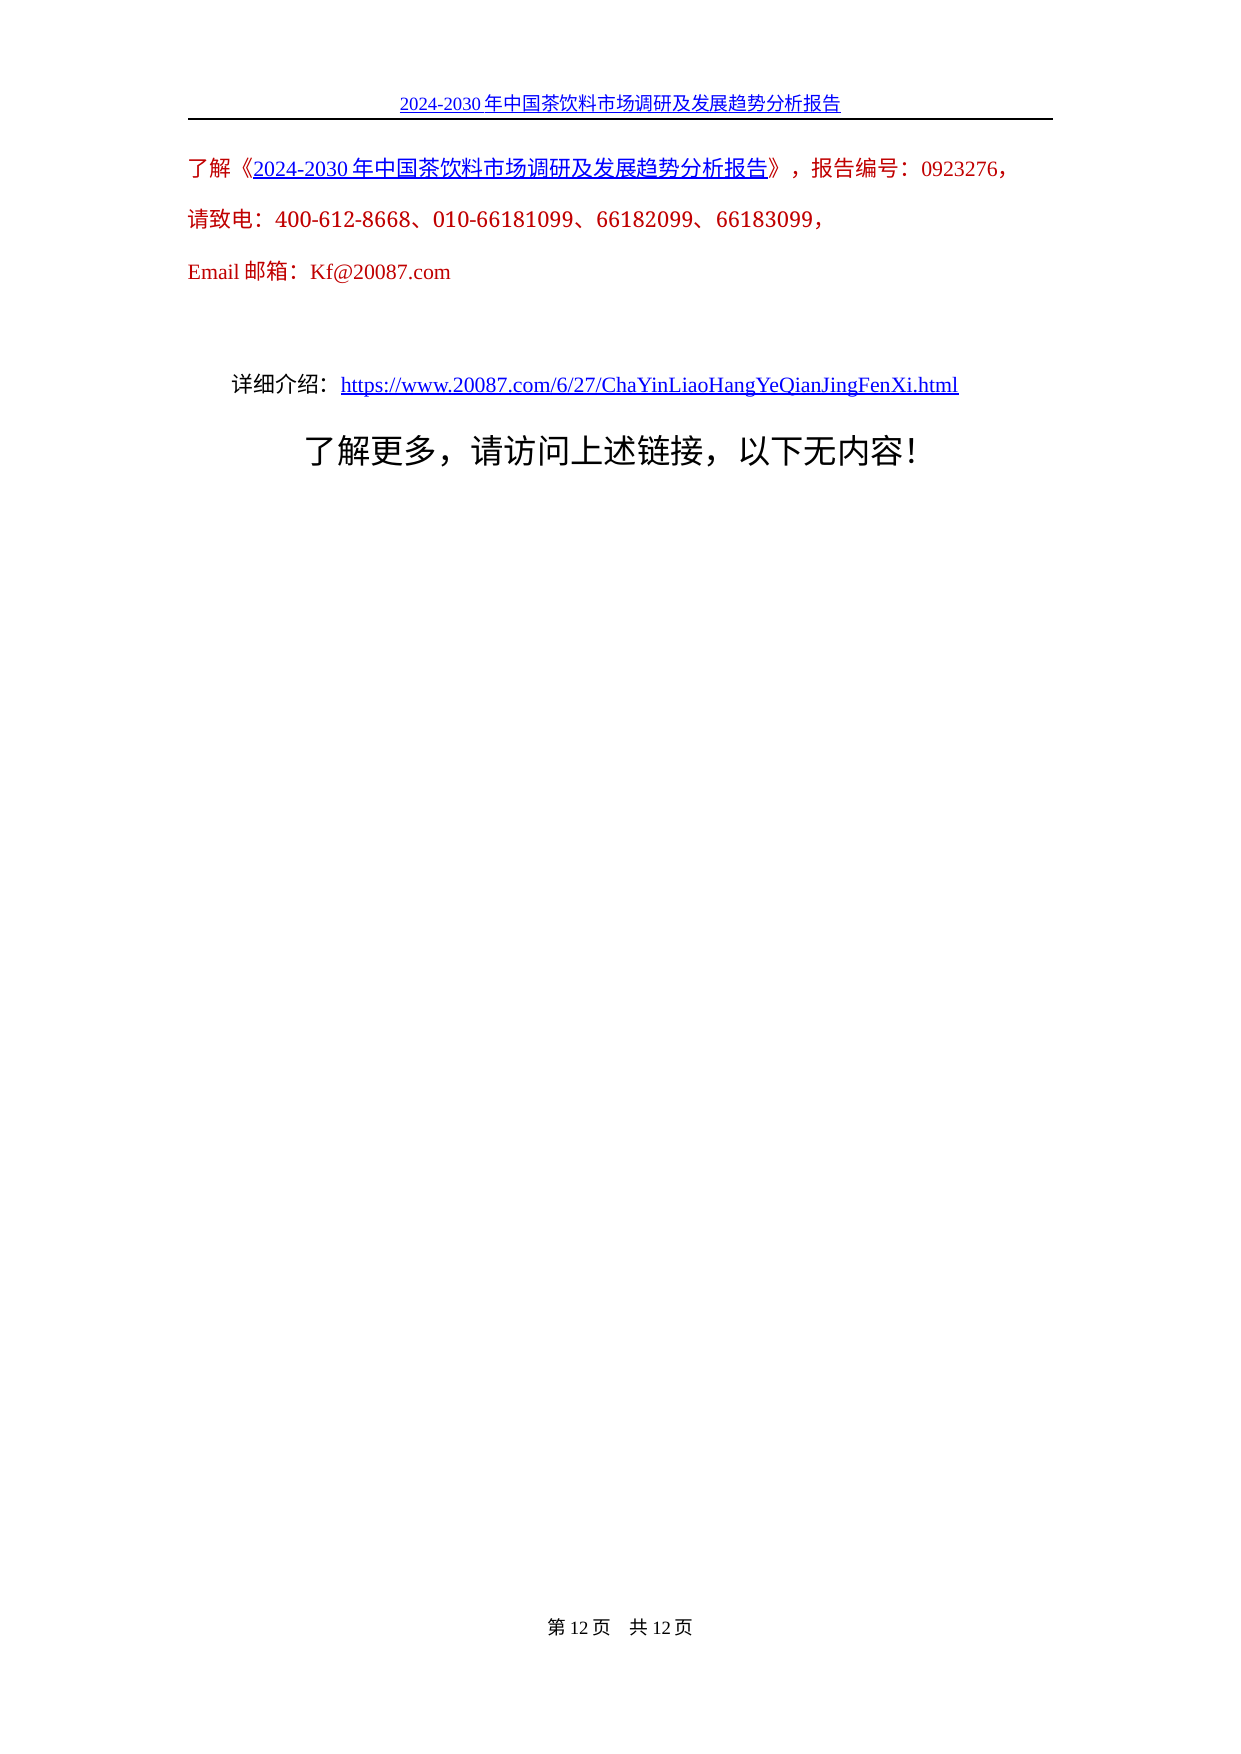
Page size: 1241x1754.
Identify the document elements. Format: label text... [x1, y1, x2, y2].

text 详细介绍：https://www.20087.com/6/27/ChaYinLiaoHangYeQianJingFenXi.html [187, 366, 1053, 399]
title 了解更多，请访问上述链接，以下无内容！ [187, 416, 1053, 481]
text 请致电：400-612-8668、010-66181099、66182099、66183099， [187, 202, 1053, 234]
text Email邮箱：Kf@20087.com [187, 253, 1053, 286]
text 了解《2024-2030年中国茶饮料市场调研及发展趋势分析报告》，报告编号：0923276， [187, 150, 1053, 183]
